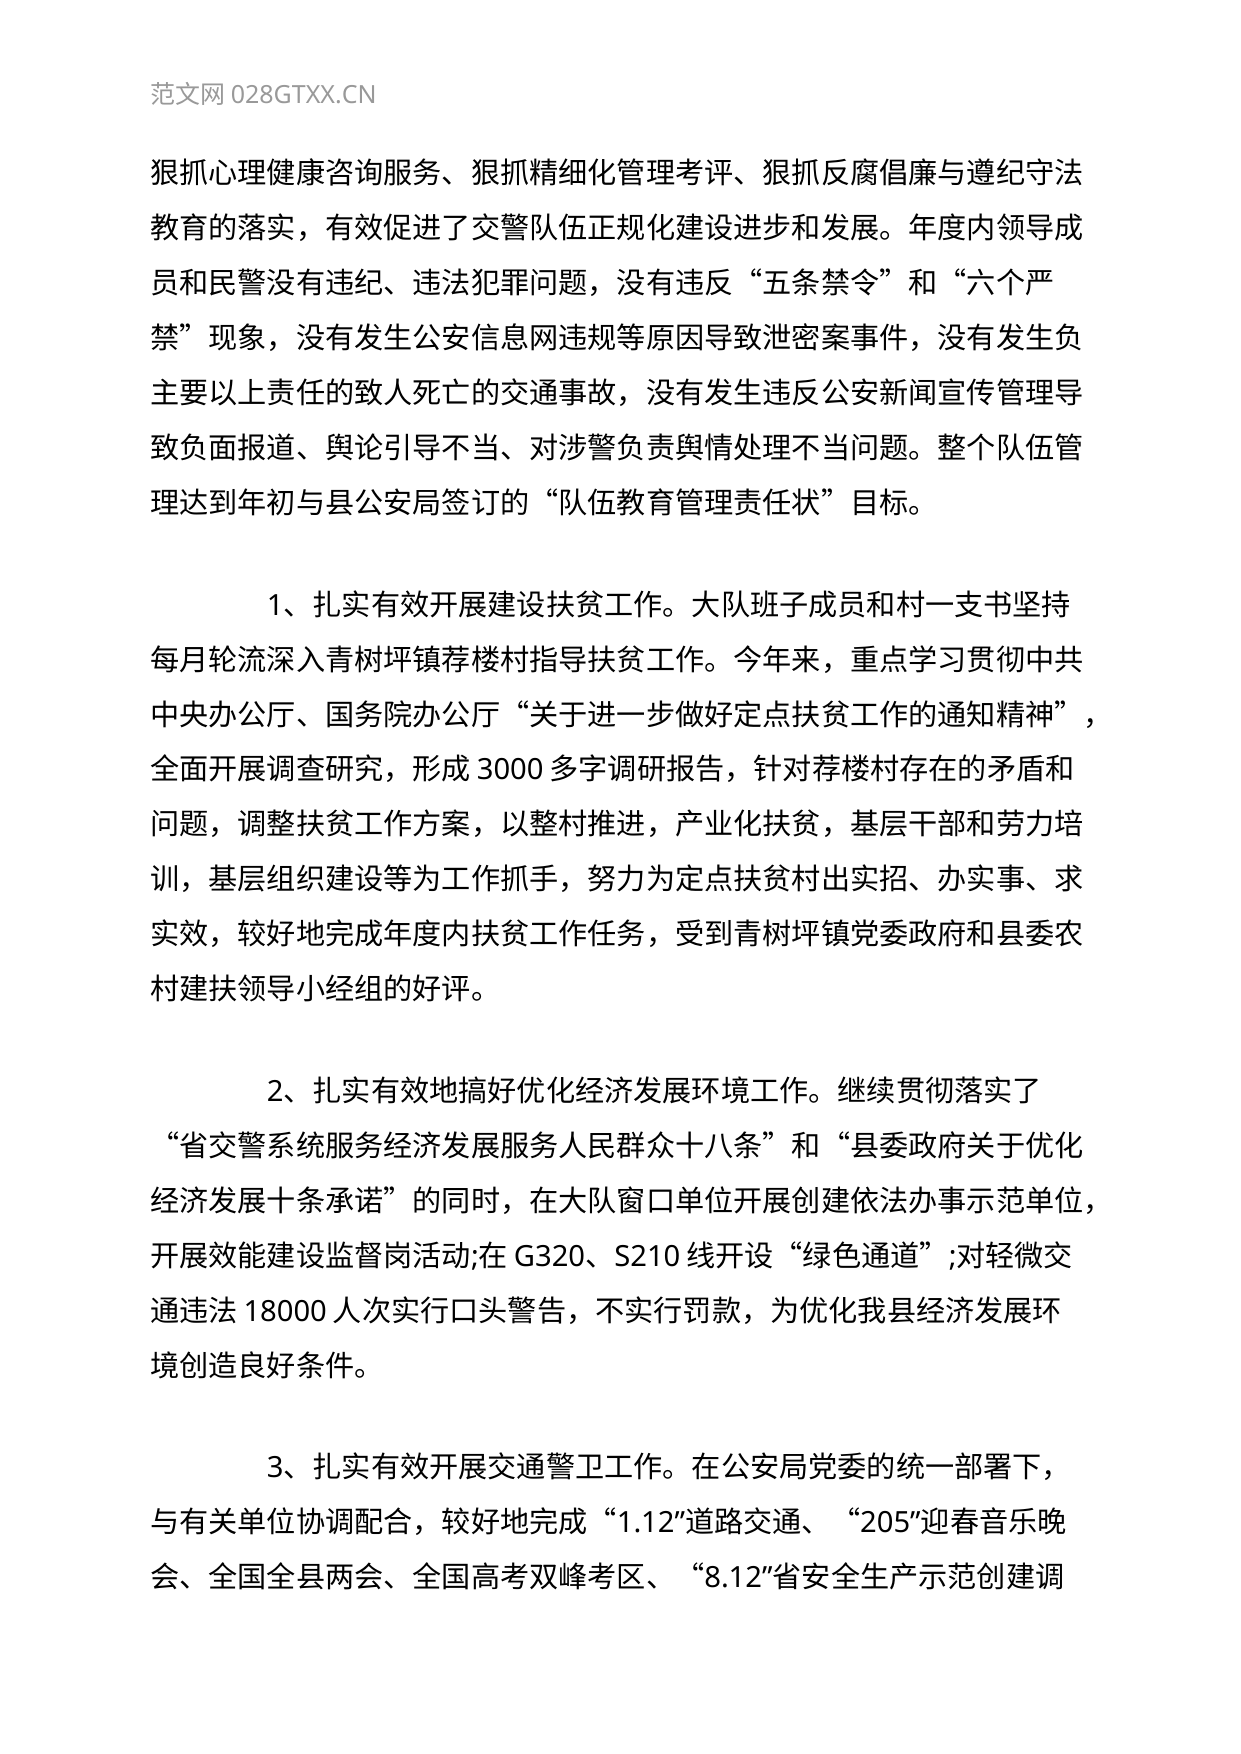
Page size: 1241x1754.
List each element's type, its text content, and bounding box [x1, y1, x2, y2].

text 1、扎实有效开展建设扶贫工作。大队班子成员和村一支书坚持每月轮流深入青树坪镇荐楼村指导扶贫工作。今年来，重点学习贯彻中共中央办公厅、国务院办公厅“关于进一步做好定点扶贫工作的通知精神”，全面开展调查研究，形成3000多字调研报告，针对荐楼村存在的矛盾和问题，调整扶贫工作方案，以整村推进，产业化扶贫，基层干部和劳力培训，基层组织建设等为工作抓手，努力为定点扶贫村出实招、办实事、求实效，较好地完成年度内扶贫工作任务，受到青树坪镇党委政府和县委农村建扶领导小经组的好评。 [150, 581, 1090, 1008]
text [150, 1444, 1090, 1596]
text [150, 150, 1090, 522]
text 2、扎实有效地搞好优化经济发展环境工作。继续贯彻落实了“省交警系统服务经济发展服务人民群众十八条”和“县委政府关于优化经济发展十条承诺”的同时，在大队窗口单位开展创建依法办事示范单位，开展效能建设监督岗活动;在G320、S210线开设“绿色通道”;对轻微交通违法18000人次实行口头警告，不实行罚款，为优化我县经济发展环境创造良好条件。 [150, 1067, 1090, 1384]
